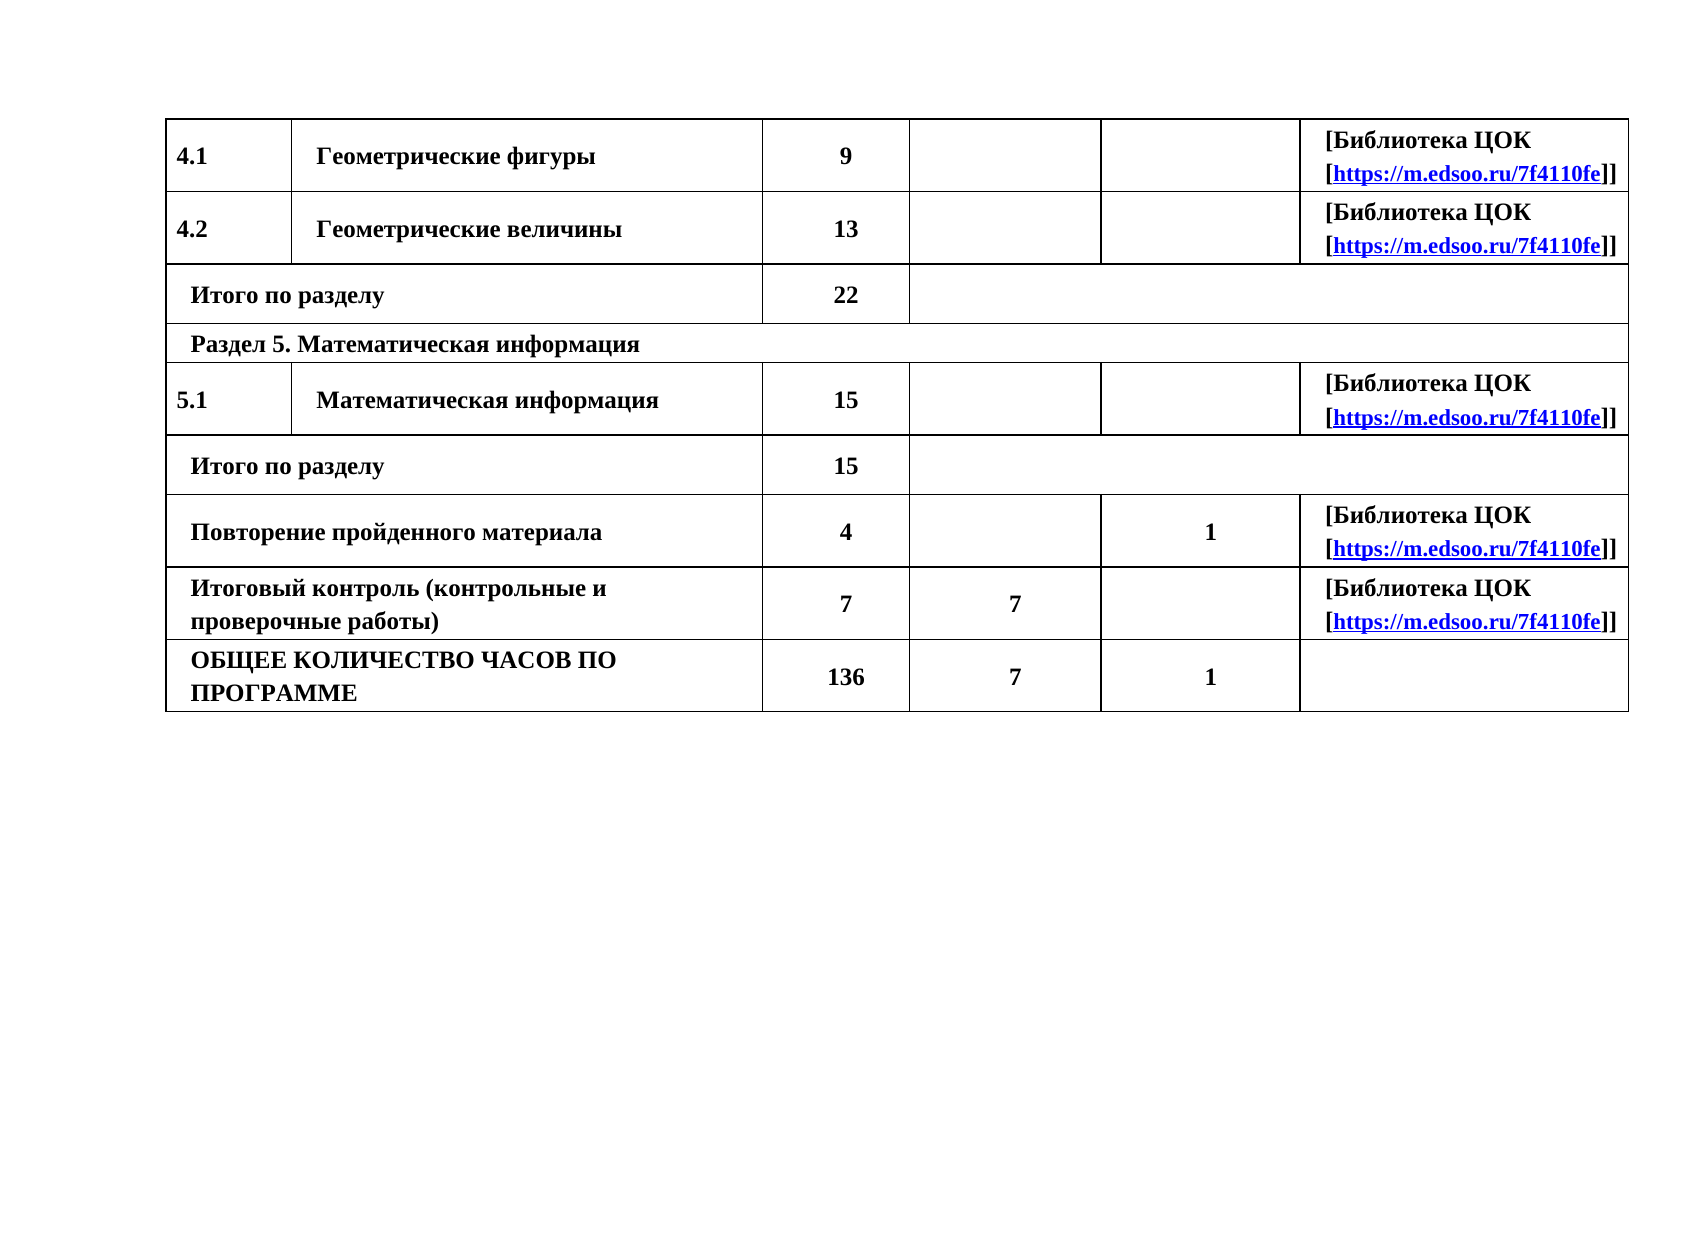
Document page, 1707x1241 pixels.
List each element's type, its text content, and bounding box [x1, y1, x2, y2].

table_cell [910, 363, 1100, 434]
table_cell 7 [910, 568, 1100, 638]
table_cell 1 [1102, 495, 1299, 566]
table_cell [910, 120, 1100, 191]
table_cell Геометрические величины [292, 192, 762, 263]
table_cell 15 [763, 363, 909, 434]
table_cell Раздел 5. Математическая информация [167, 324, 1628, 362]
table_cell Итоговый контроль (контрольные и проверочные работы) [167, 568, 762, 638]
table_cell [910, 192, 1100, 263]
table_cell 5.1 [167, 363, 291, 434]
table_cell 15 [763, 436, 909, 494]
table_cell [Библиотека ЦОК [https://m.edsoo.ru/7f4110fe]] [1301, 363, 1628, 434]
table_cell 7 [910, 640, 1100, 711]
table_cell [1301, 192, 1628, 263]
table_cell 136 [763, 640, 909, 711]
table_cell 4.2 [167, 192, 291, 263]
table_cell 1 [1102, 640, 1299, 711]
table_cell 13 [763, 192, 909, 263]
table_cell Итого по разделу [167, 265, 762, 322]
table_cell 7 [763, 568, 909, 638]
table_cell [910, 495, 1100, 566]
table_cell [Библиотека ЦОК [https://m.edsoo.ru/7f4110fe]] [1301, 495, 1628, 566]
table_cell [1102, 568, 1299, 638]
table_cell 9 [763, 120, 909, 191]
table_cell [1301, 640, 1628, 711]
table_cell [1102, 120, 1299, 191]
table_cell 22 [763, 265, 909, 322]
table_cell [Библиотека ЦОК [https://m.edsoo.ru/7f4110fe]] [1301, 568, 1628, 638]
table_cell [1301, 120, 1628, 191]
table_cell [910, 265, 1628, 322]
table_cell Повторение пройденного материала [167, 495, 762, 566]
table_cell Геометрические фигуры [292, 120, 762, 191]
table_cell ОБЩЕЕ КОЛИЧЕСТВО ЧАСОВ ПО ПРОГРАММЕ [167, 640, 762, 711]
table_cell 4 [763, 495, 909, 566]
table_cell Итого по разделу [167, 436, 762, 494]
table_cell 4.1 [167, 120, 291, 191]
table_cell Математическая информация [292, 363, 762, 434]
table_cell [1102, 192, 1299, 263]
table_cell [910, 436, 1628, 494]
table_cell [1102, 363, 1299, 434]
